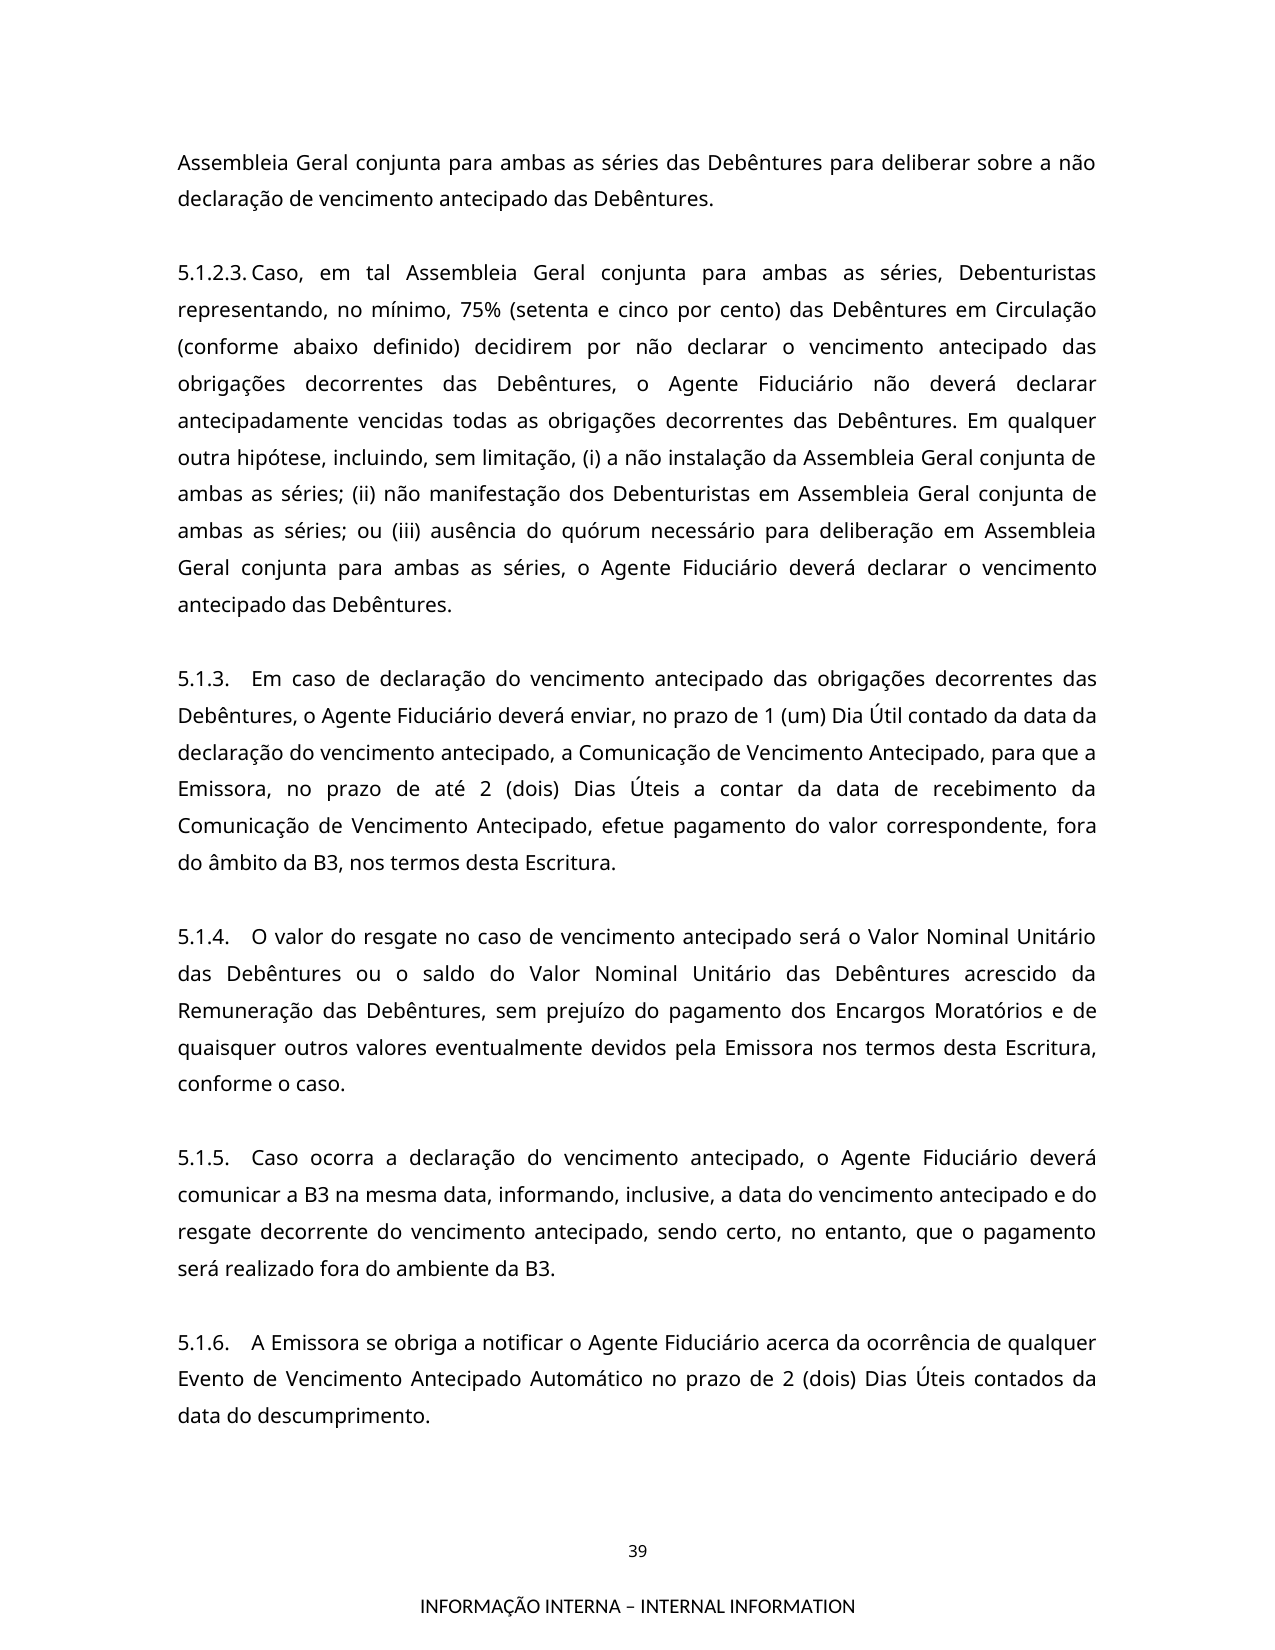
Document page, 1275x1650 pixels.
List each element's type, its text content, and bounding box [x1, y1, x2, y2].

list O valor do resgate no caso de vencimento antecipado será o Valor Nominal Unitário das Debêntures ou o saldo do Valor Nominal Unitário das Debêntures acrescido da Remuneração das Debêntures, sem prejuízo do pagamento dos Encargos Moratórios e de quaisquer outros valores eventualmente devidos pela Emissora nos termos desta Escritura, conforme o caso. [177, 922, 1098, 1098]
list A Emissora se obriga a notificar o Agente Fiduciário acerca da ocorrência de qualquer Evento de Vencimento Antecipado Automático no prazo de 2 (dois) Dias Úteis contados da data do descumprimento. [177, 1328, 1098, 1430]
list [177, 148, 1098, 213]
list Em caso de declaração do vencimento antecipado das obrigações decorrentes das Debêntures, o Agente Fiduciário deverá enviar, no prazo de 1 (um) Dia Útil contado da data da declaração do vencimento antecipado, a Comunicação de Vencimento Antecipado, para que a Emissora, no prazo de até 2 (dois) Dias Úteis a contar da data de recebimento da Comunicação de Vencimento Antecipado, efetue pagamento do valor correspondente, fora do âmbito da B3, nos termos desta Escritura. [177, 664, 1098, 877]
list Caso ocorra a declaração do vencimento antecipado, o Agente Fiduciário deverá comunicar a B3 na mesma data, informando, inclusive, a data do vencimento antecipado e do resgate decorrente do vencimento antecipado, sendo certo, no entanto, que o pagamento será realizado fora do ambiente da B3. [177, 1143, 1098, 1282]
list 5.1.2.3. Caso, em tal Assembleia Geral conjunta para ambas as séries, Debenturistas representando, no mínimo, 75% (setenta e cinco por cento) das Debêntures em Circulação (conforme abaixo definido) decidirem por não declarar o vencimento antecipado das obrigações decorrentes das Debêntures, o Agente Fiduciário não deverá declarar antecipadamente vencidas todas as obrigações decorrentes das Debêntures. Em qualquer outra hipótese, incluindo, sem limitação, (i) a não instalação da Assembleia Geral conjunta de ambas as séries; (ii) não manifestação dos Debenturistas em Assembleia Geral conjunta de ambas as séries; ou (iii) ausência do quórum necessário para deliberação em Assembleia Geral conjunta para ambas as séries, o Agente Fiduciário deverá declarar o vencimento antecipado das Debêntures. [177, 258, 1098, 619]
